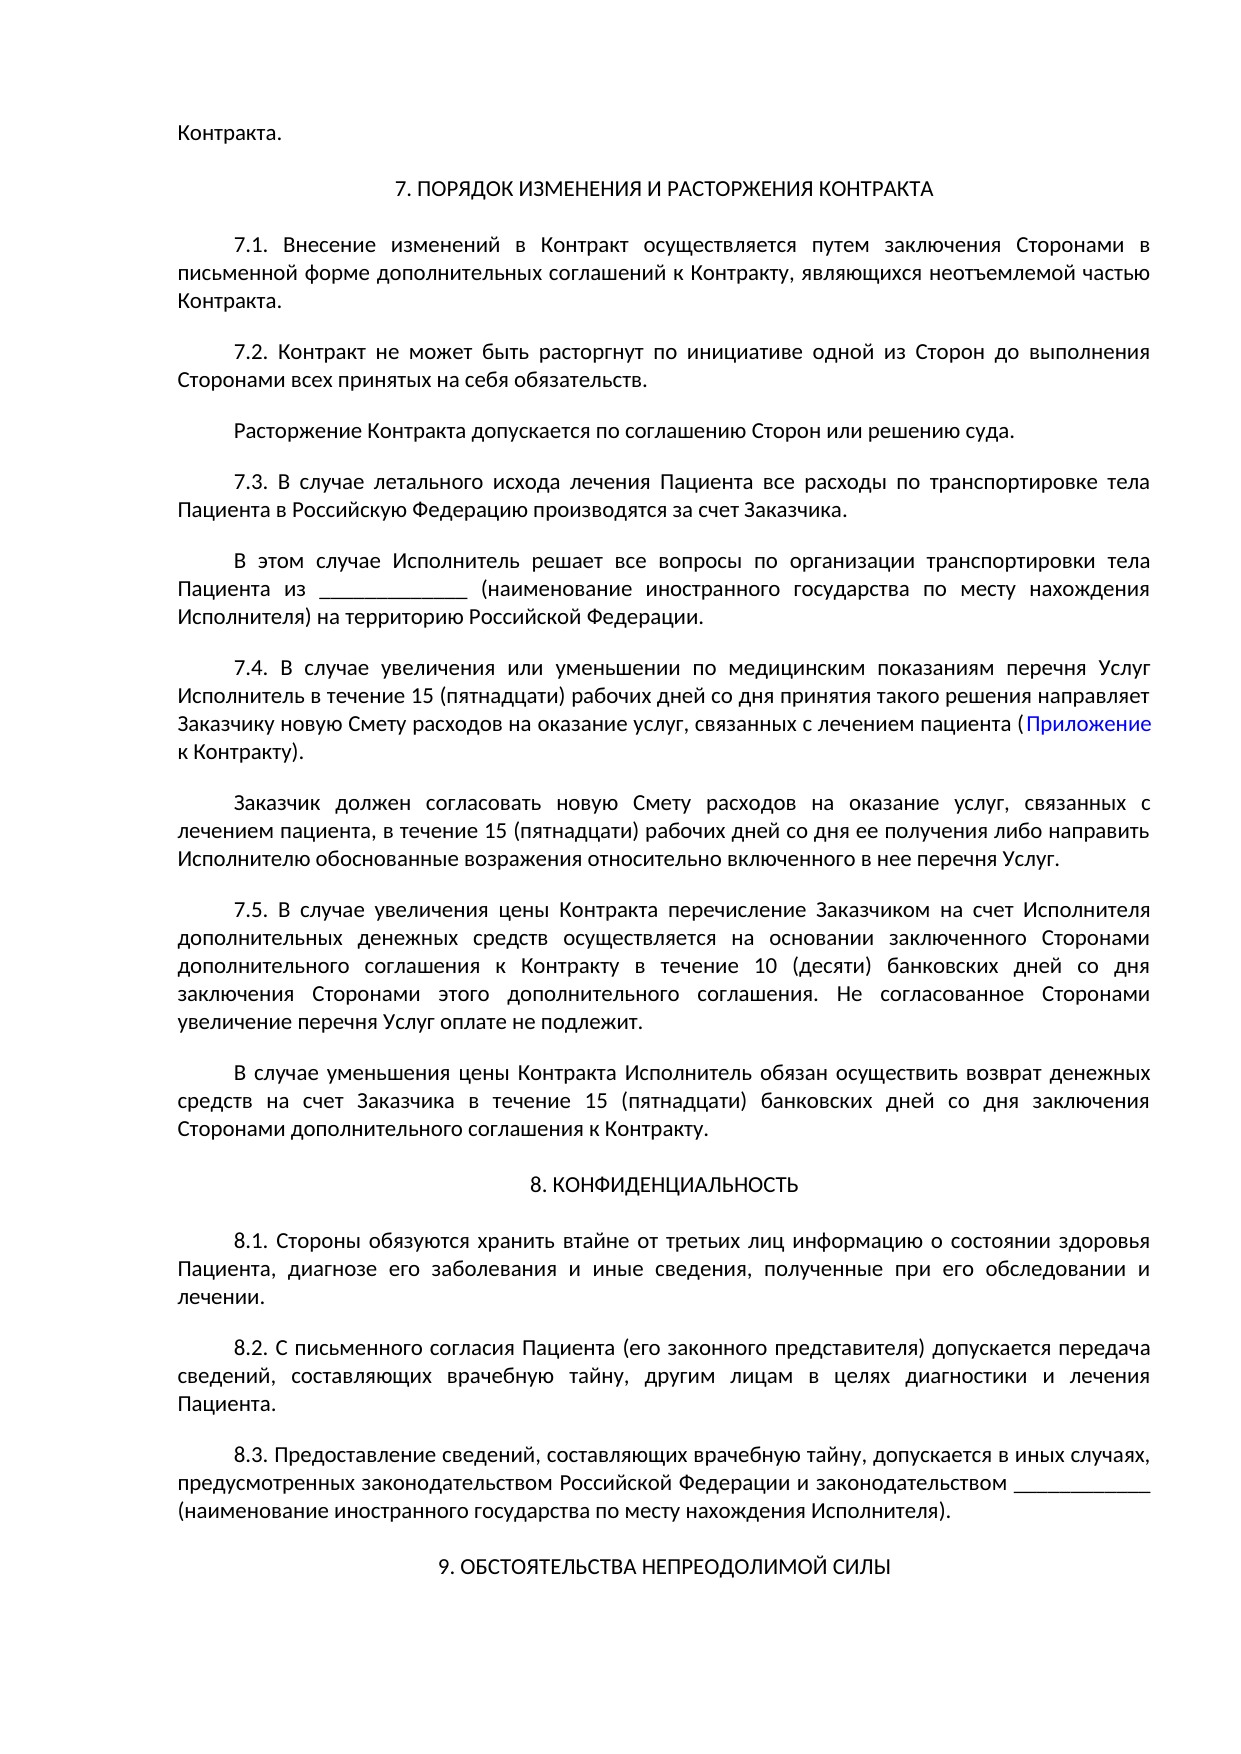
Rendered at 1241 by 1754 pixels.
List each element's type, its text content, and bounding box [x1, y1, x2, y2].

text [177, 118, 1152, 146]
text 7.2. Контракт не может быть расторгнут по инициативе одной из Сторон до выполнения Сторонами всех принятых на себя обязательств. [177, 337, 1152, 393]
text 7.4. В случае увеличения или уменьшении по медицинским показаниям перечня Услуг Исполнитель в течение 15 (пятнадцати) рабочих дней со дня принятия такого решения направляет Заказчику новую Смету расходов на оказание услуг, связанных с лечением пациента (Приложение к Контракту). [177, 653, 1152, 765]
text 7. ПОРЯДОК ИЗМЕНЕНИЯ И РАСТОРЖЕНИЯ КОНТРАКТА [177, 174, 1152, 202]
text 7.3. В случае летального исхода лечения Пациента все расходы по транспортировке тела Пациента в Российскую Федерацию производятся за счет Заказчика. [177, 467, 1152, 523]
text 7.5. В случае увеличения цены Контракта перечисление Заказчиком на счет Исполнителя дополнительных денежных средств осуществляется на основании заключенного Сторонами дополнительного соглашения к Контракту в течение 10 (десяти) банковских дней со дня заключения Сторонами этого дополнительного соглашения. Не согласованное Сторонами увеличение перечня Услуг оплате не подлежит. [177, 895, 1152, 1035]
text В этом случае Исполнитель решает все вопросы по организации транспортировки тела Пациента из _____________ (наименование иностранного государства по месту нахождения Исполнителя) на территорию Российской Федерации. [177, 546, 1152, 630]
text 8.1. Стороны обязуются хранить втайне от третьих лиц информацию о состоянии здоровья Пациента, диагнозе его заболевания и иные сведения, полученные при его обследовании и лечении. [177, 1226, 1152, 1310]
text Расторжение Контракта допускается по соглашению Сторон или решению суда. [177, 416, 1152, 444]
text Заказчик должен согласовать новую Смету расходов на оказание услуг, связанных с лечением пациента, в течение 15 (пятнадцати) рабочих дней со дня ее получения либо направить Исполнителю обоснованные возражения относительно включенного в нее перечня Услуг. [177, 788, 1152, 872]
text 7.1. Внесение изменений в Контракт осуществляется путем заключения Сторонами в письменной форме дополнительных соглашений к Контракту, являющихся неотъемлемой частью Контракта. [177, 230, 1152, 314]
text 8.3. Предоставление сведений, составляющих врачебную тайну, допускается в иных случаях, предусмотренных законодательством Российской Федерации и законодательством ____________ (наименование иностранного государства по месту нахождения Исполнителя). [177, 1440, 1152, 1524]
text 9. ОБСТОЯТЕЛЬСТВА НЕПРЕОДОЛИМОЙ СИЛЫ [177, 1552, 1152, 1580]
text 8. КОНФИДЕНЦИАЛЬНОСТЬ [177, 1170, 1152, 1198]
text 8.2. С письменного согласия Пациента (его законного представителя) допускается передача сведений, составляющих врачебную тайну, другим лицам в целях диагностики и лечения Пациента. [177, 1333, 1152, 1417]
text В случае уменьшения цены Контракта Исполнитель обязан осуществить возврат денежных средств на счет Заказчика в течение 15 (пятнадцати) банковских дней со дня заключения Сторонами дополнительного соглашения к Контракту. [177, 1058, 1152, 1142]
